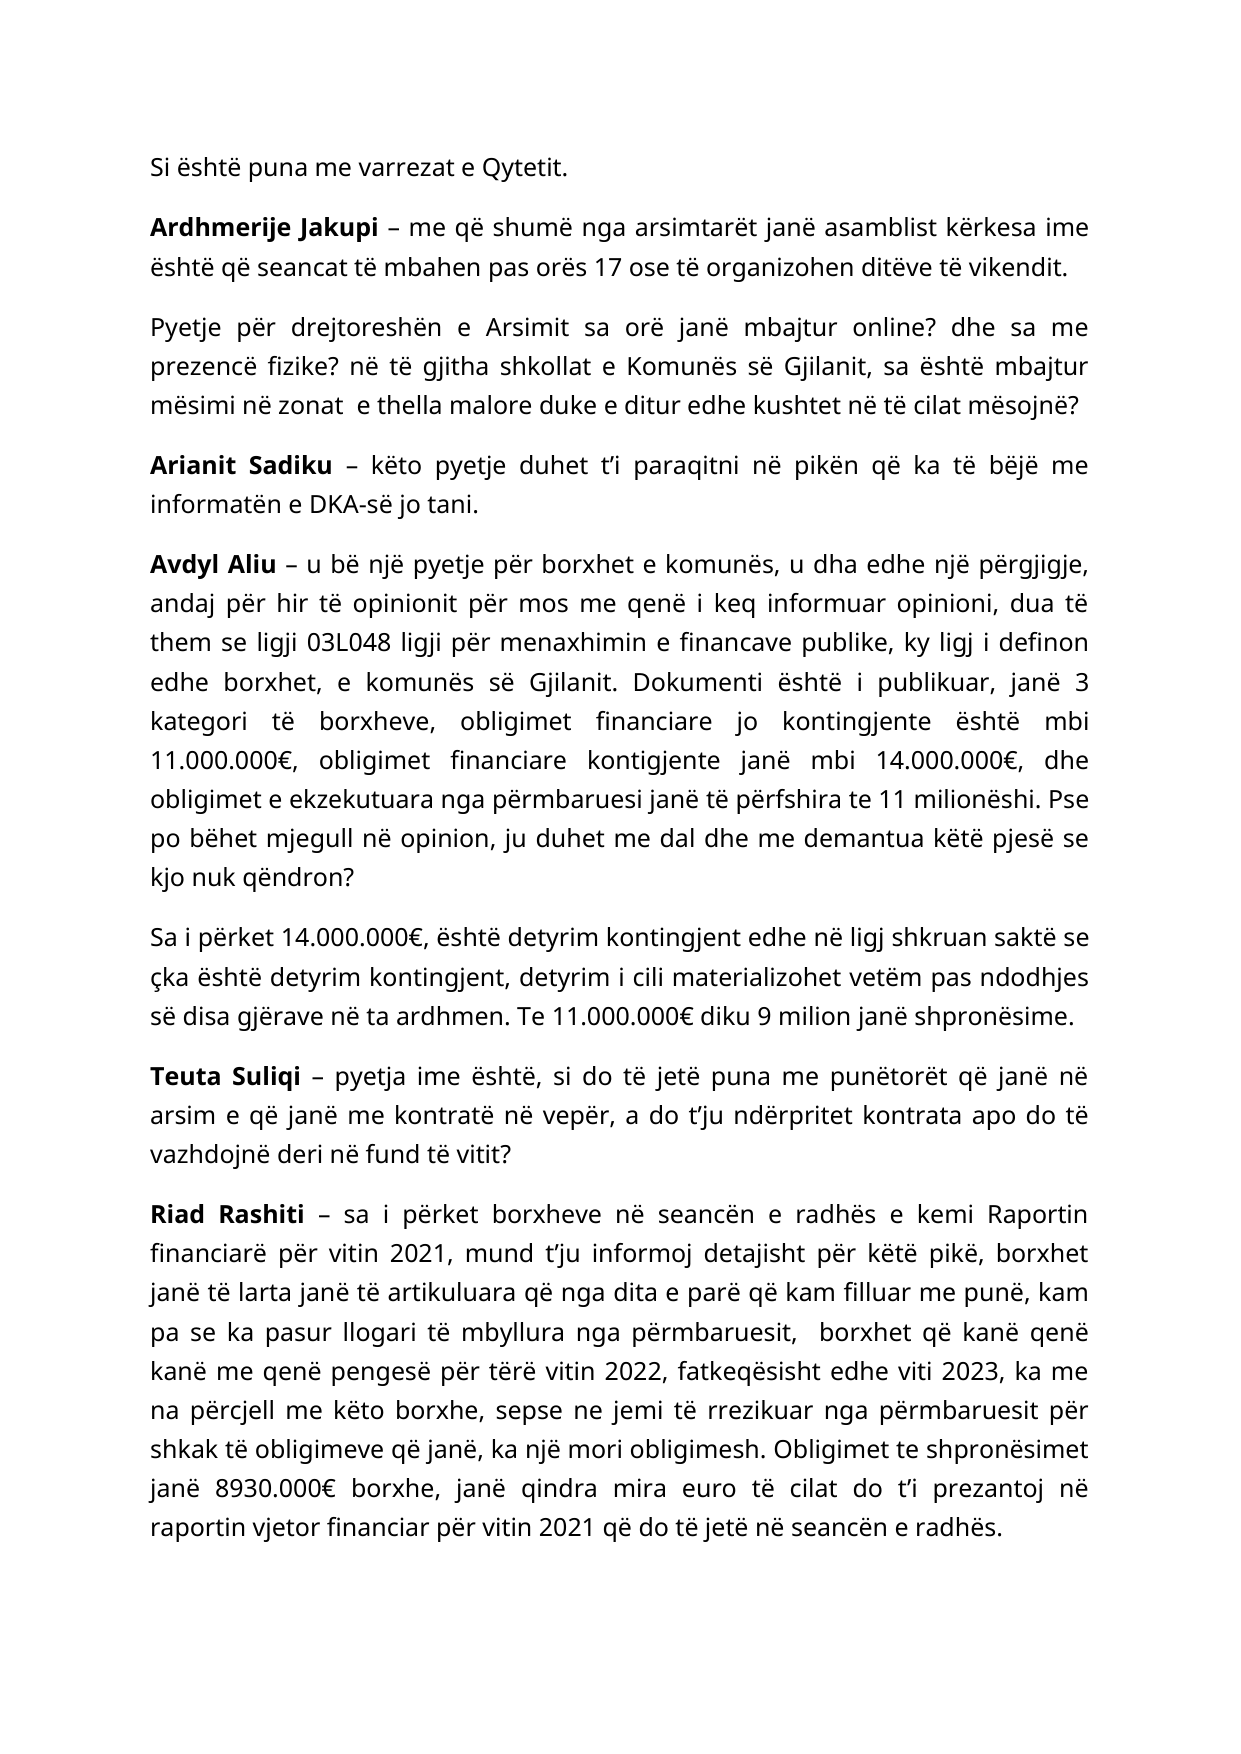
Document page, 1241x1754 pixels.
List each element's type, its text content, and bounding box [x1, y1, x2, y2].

text Riad Rashiti – sa i përket borxheve në seancën e radhës e kemi Raportin financiarë për vitin 2021, mund t’ju informoj detajisht për këtë pikë, borxhet janë të larta janë të artikuluara që nga dita e parë që kam filluar me punë, kam pa se ka pasur llogari të mbyllura nga përmbaruesit, borxhet që kanë qenë kanë me qenë pengesë për tërë vitin 2022, fatkeqësisht edhe viti 2023, ka me na përcjell me këto borxhe, sepse ne jemi të rrezikuar nga përmbaruesit për shkak të obligimeve që janë, ka një mori obligimesh. Obligimet te shpronësimet janë 8930.000€ borxhe, janë qindra mira euro të cilat do t’i prezantoj në raportin vjetor financiar për vitin 2021 që do të jetë në seancën e radhës. [150, 1197, 1090, 1544]
text Arianit Sadiku – këto pyetje duhet t’i paraqitni në pikën që ka të bëjë me informatën e DKA-së jo tani. [150, 447, 1090, 521]
text Si është puna me varrezat e Qytetit. [150, 150, 1090, 184]
text Sa i përket 14.000.000€, është detyrim kontingjent edhe në ligj shkruan saktë se çka është detyrim kontingjent, detyrim i cili materializohet vetëm pas ndodhjes së disa gjërave në ta ardhmen. Te 11.000.000€ diku 9 milion janë shpronësime. [150, 920, 1090, 1032]
text Teuta Suliqi – pyetja ime është, si do të jetë puna me punëtorët që janë në arsim e që janë me kontratë në vepër, a do t’ju ndërpritet kontrata apo do të vazhdojnë deri në fund të vitit? [150, 1058, 1090, 1171]
text Ardhmerije Jakupi – me që shumë nga arsimtarët janë asamblist kërkesa ime është që seancat të mbahen pas orës 17 ose të organizohen ditëve të vikendit. [150, 210, 1090, 283]
text Pyetje për drejtoreshën e Arsimit sa orë janë mbajtur online? dhe sa me prezencë fizike? në të gjitha shkollat e Komunës së Gjilanit, sa është mbajtur mësimi në zonat e thella malore duke e ditur edhe kushtet në të cilat mësojnë? [150, 309, 1090, 422]
text Avdyl Aliu – u bë një pyetje për borxhet e komunës, u dha edhe një përgjigje, andaj për hir të opinionit për mos me qenë i keq informuar opinioni, dua të them se ligji 03L048 ligji për menaxhimin e financave publike, ky ligj i definon edhe borxhet, e komunës së Gjilanit. Dokumenti është i publikuar, janë 3 kategori të borxheve, obligimet financiare jo kontingjente është mbi 11.000.000€, obligimet financiare kontigjente janë mbi 14.000.000€, dhe obligimet e ekzekutuara nga përmbaruesi janë të përfshira te 11 milionëshi. Pse po bëhet mjegull në opinion, ju duhet me dal dhe me demantua këtë pjesë se kjo nuk qëndron? [150, 547, 1090, 894]
